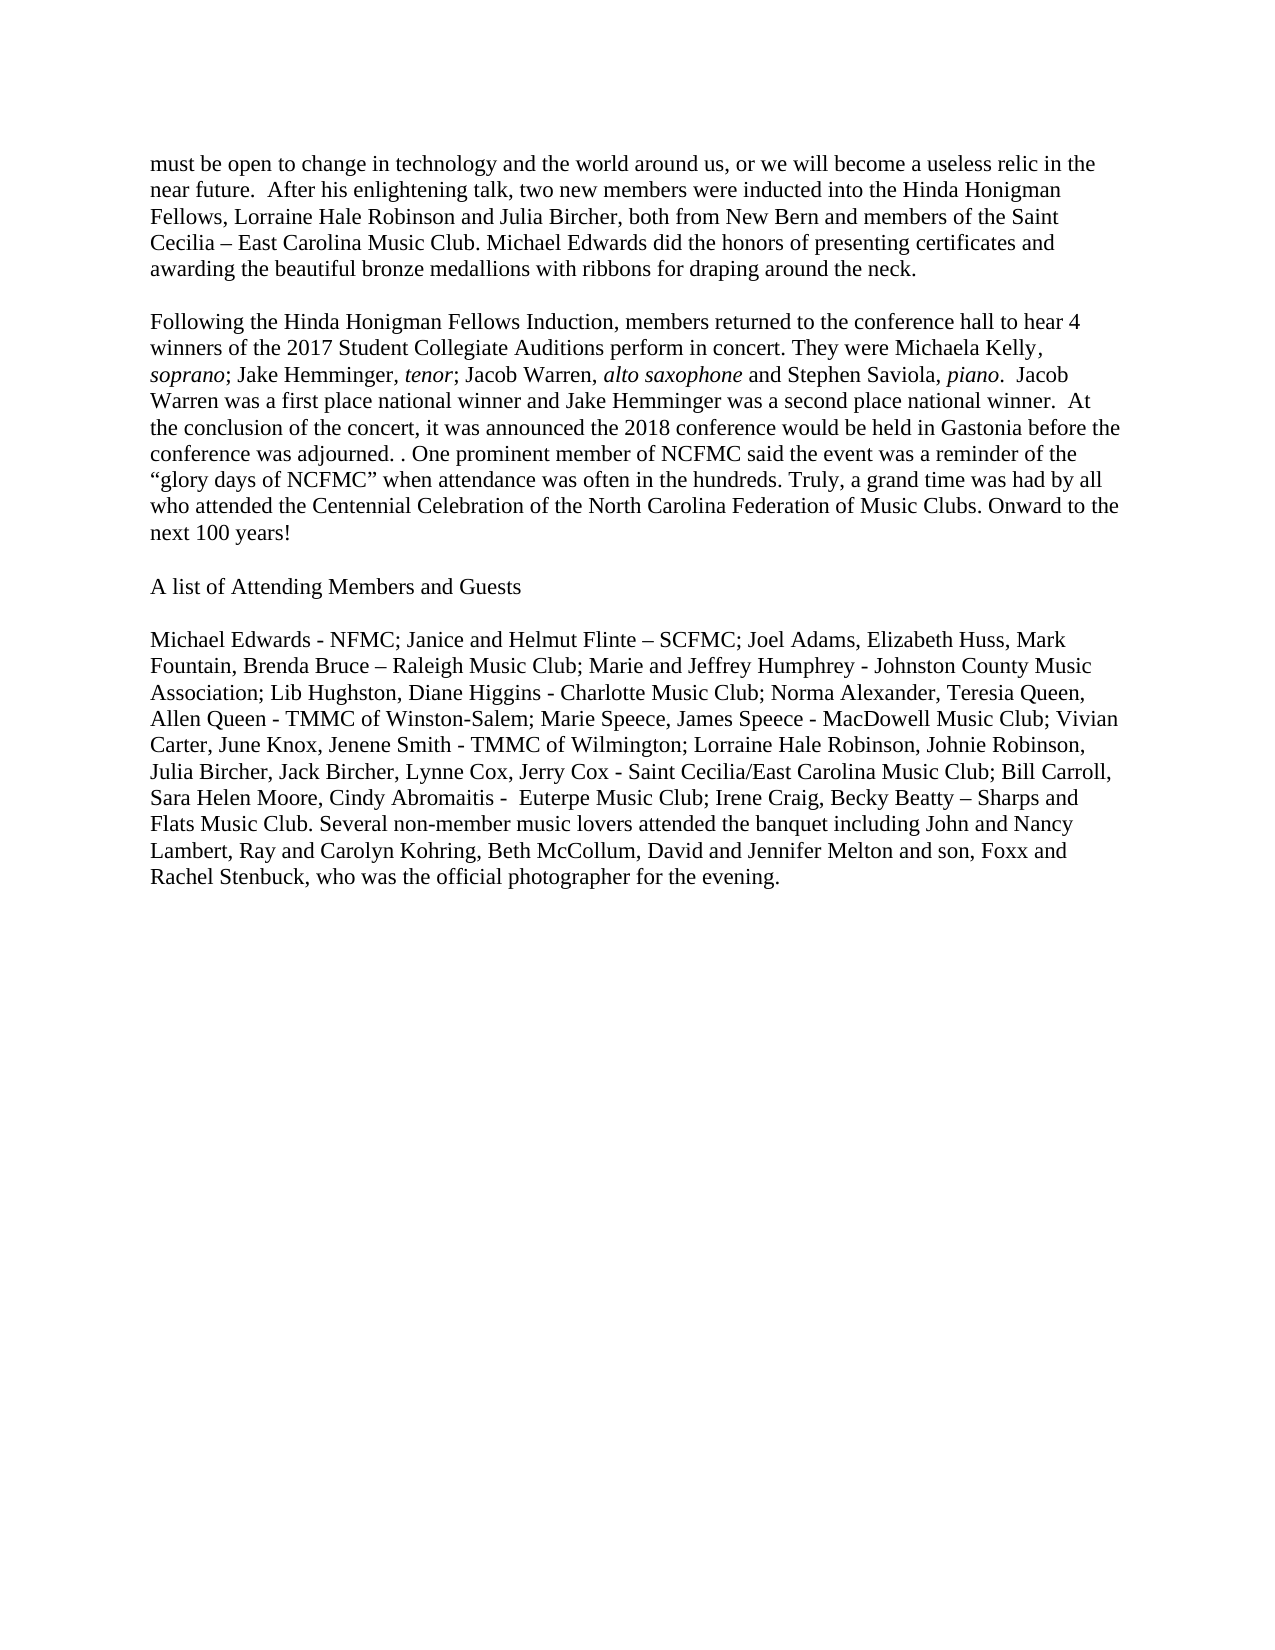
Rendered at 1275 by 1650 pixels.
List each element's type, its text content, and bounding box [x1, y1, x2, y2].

text A list of Attending Members and Guests [150, 573, 1125, 600]
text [150, 150, 1125, 282]
text Michael Edwards - NFMC; Janice and Helmut Flinte – SCFMC; Joel Adams, Elizabeth Huss, Mark Fountain, Brenda Bruce – Raleigh Music Club; Marie and Jeffrey Humphrey - Johnston County Music Association; Lib Hughston, Diane Higgins - Charlotte Music Club; Norma Alexander, Teresia Queen, Allen Queen - TMMC of Winston-Salem; Marie Speece, James Speece - MacDowell Music Club; Vivian Carter, June Knox, Jenene Smith - TMMC of Wilmington; Lorraine Hale Robinson, Johnie Robinson, Julia Bircher, Jack Bircher, Lynne Cox, Jerry Cox - Saint Cecilia/East Carolina Music Club; Bill Carroll, Sara Helen Moore, Cindy Abromaitis - Euterpe Music Club; Irene Craig, Becky Beatty – Sharps and Flats Music Club. Several non-member music lovers attended the banquet including John and Nancy Lambert, Ray and Carolyn Kohring, Beth McCollum, David and Jennifer Melton and son, Foxx and Rachel Stenbuck, who was the official photographer for the evening. [150, 626, 1125, 889]
text Following the Hinda Honigman Fellows Induction, members returned to the conference hall to hear 4 winners of the 2017 Student Collegiate Auditions perform in concert. They were Michaela Kelly, soprano; Jake Hemminger, tenor; Jacob Warren, alto saxophone and Stephen Saviola, piano. Jacob Warren was a first place national winner and Jake Hemminger was a second place national winner. At the conclusion of the concert, it was announced the 2018 conference would be held in Gastonia before the conference was adjourned. . One prominent member of NCFMC said the event was a reminder of the “glory days of NCFMC” when attendance was often in the hundreds. Truly, a grand time was had by all who attended the Centennial Celebration of the North Carolina Federation of Music Clubs. Onward to the next 100 years! [150, 308, 1125, 545]
